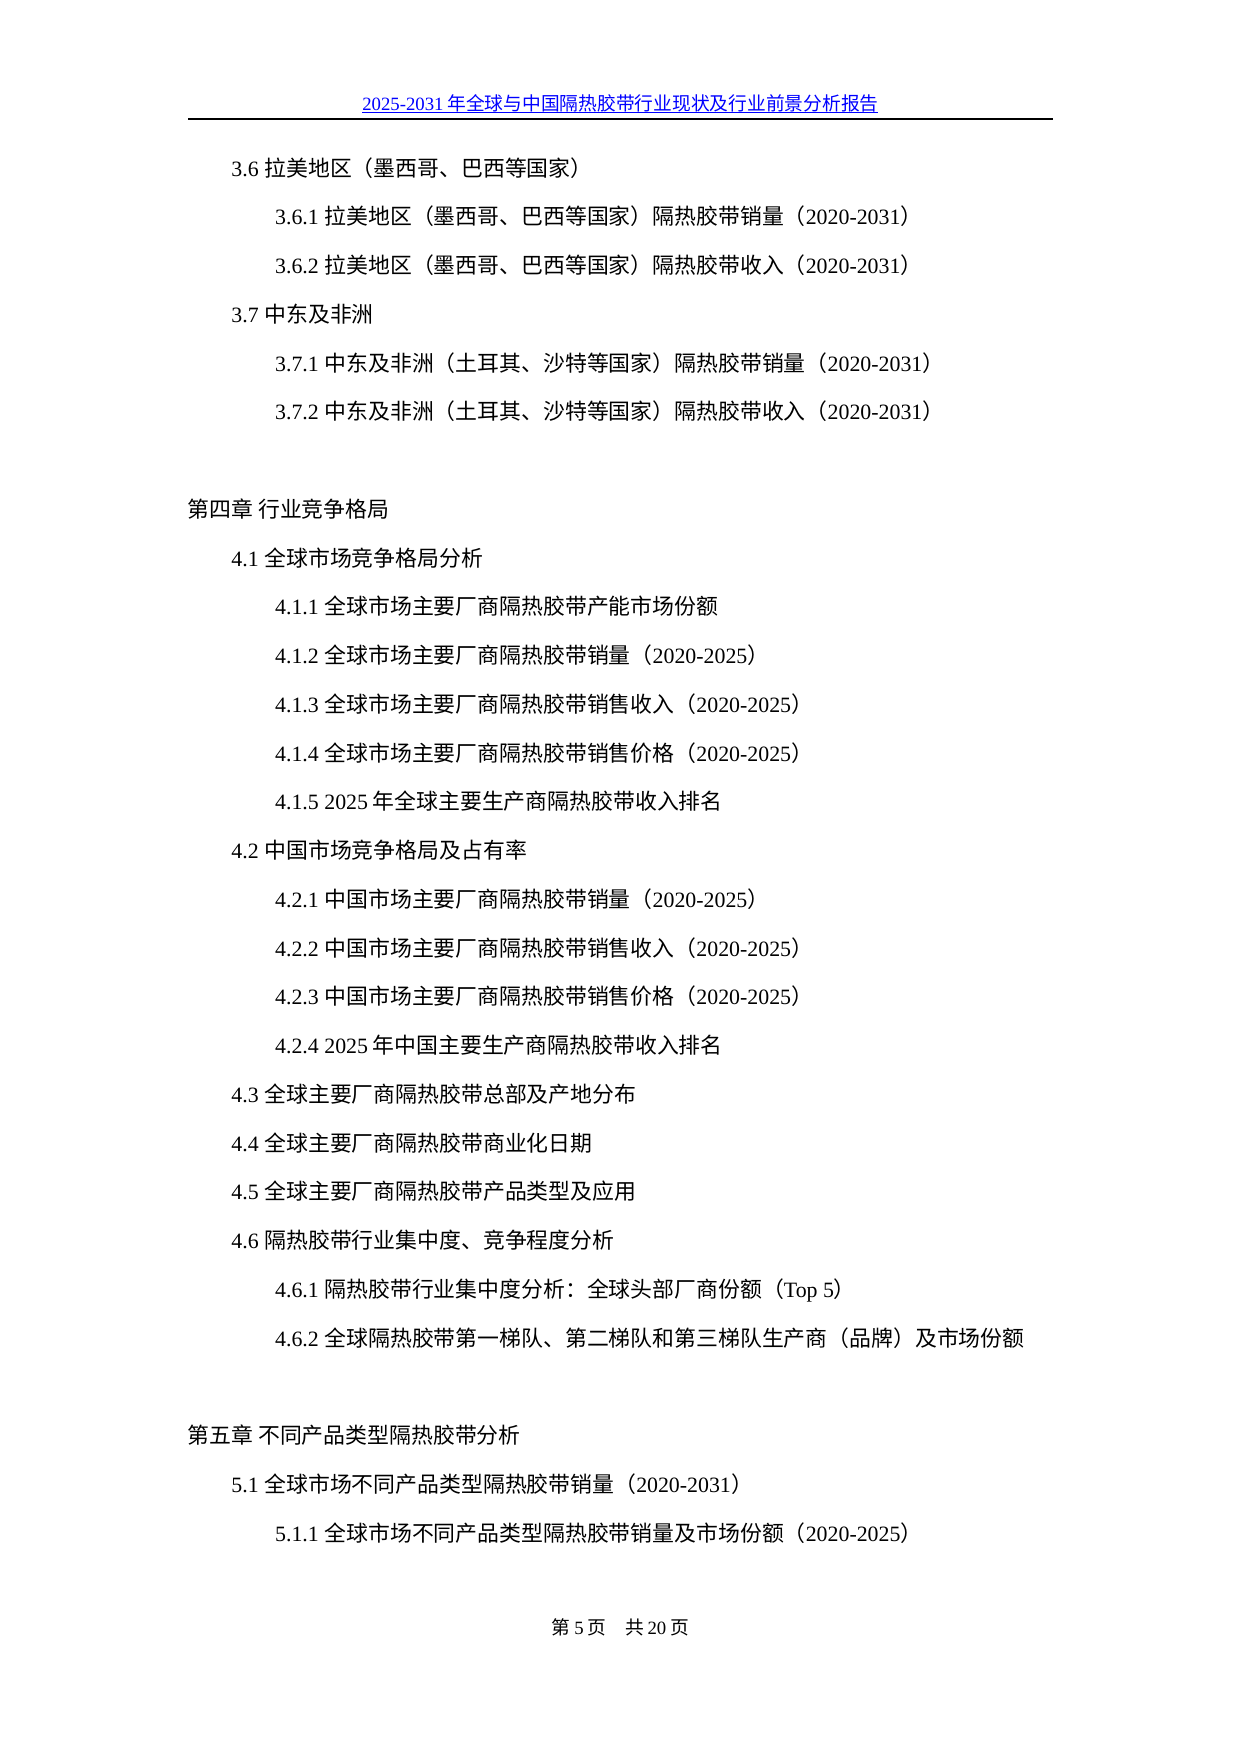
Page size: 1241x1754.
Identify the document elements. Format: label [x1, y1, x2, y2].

text [187, 150, 1053, 1548]
